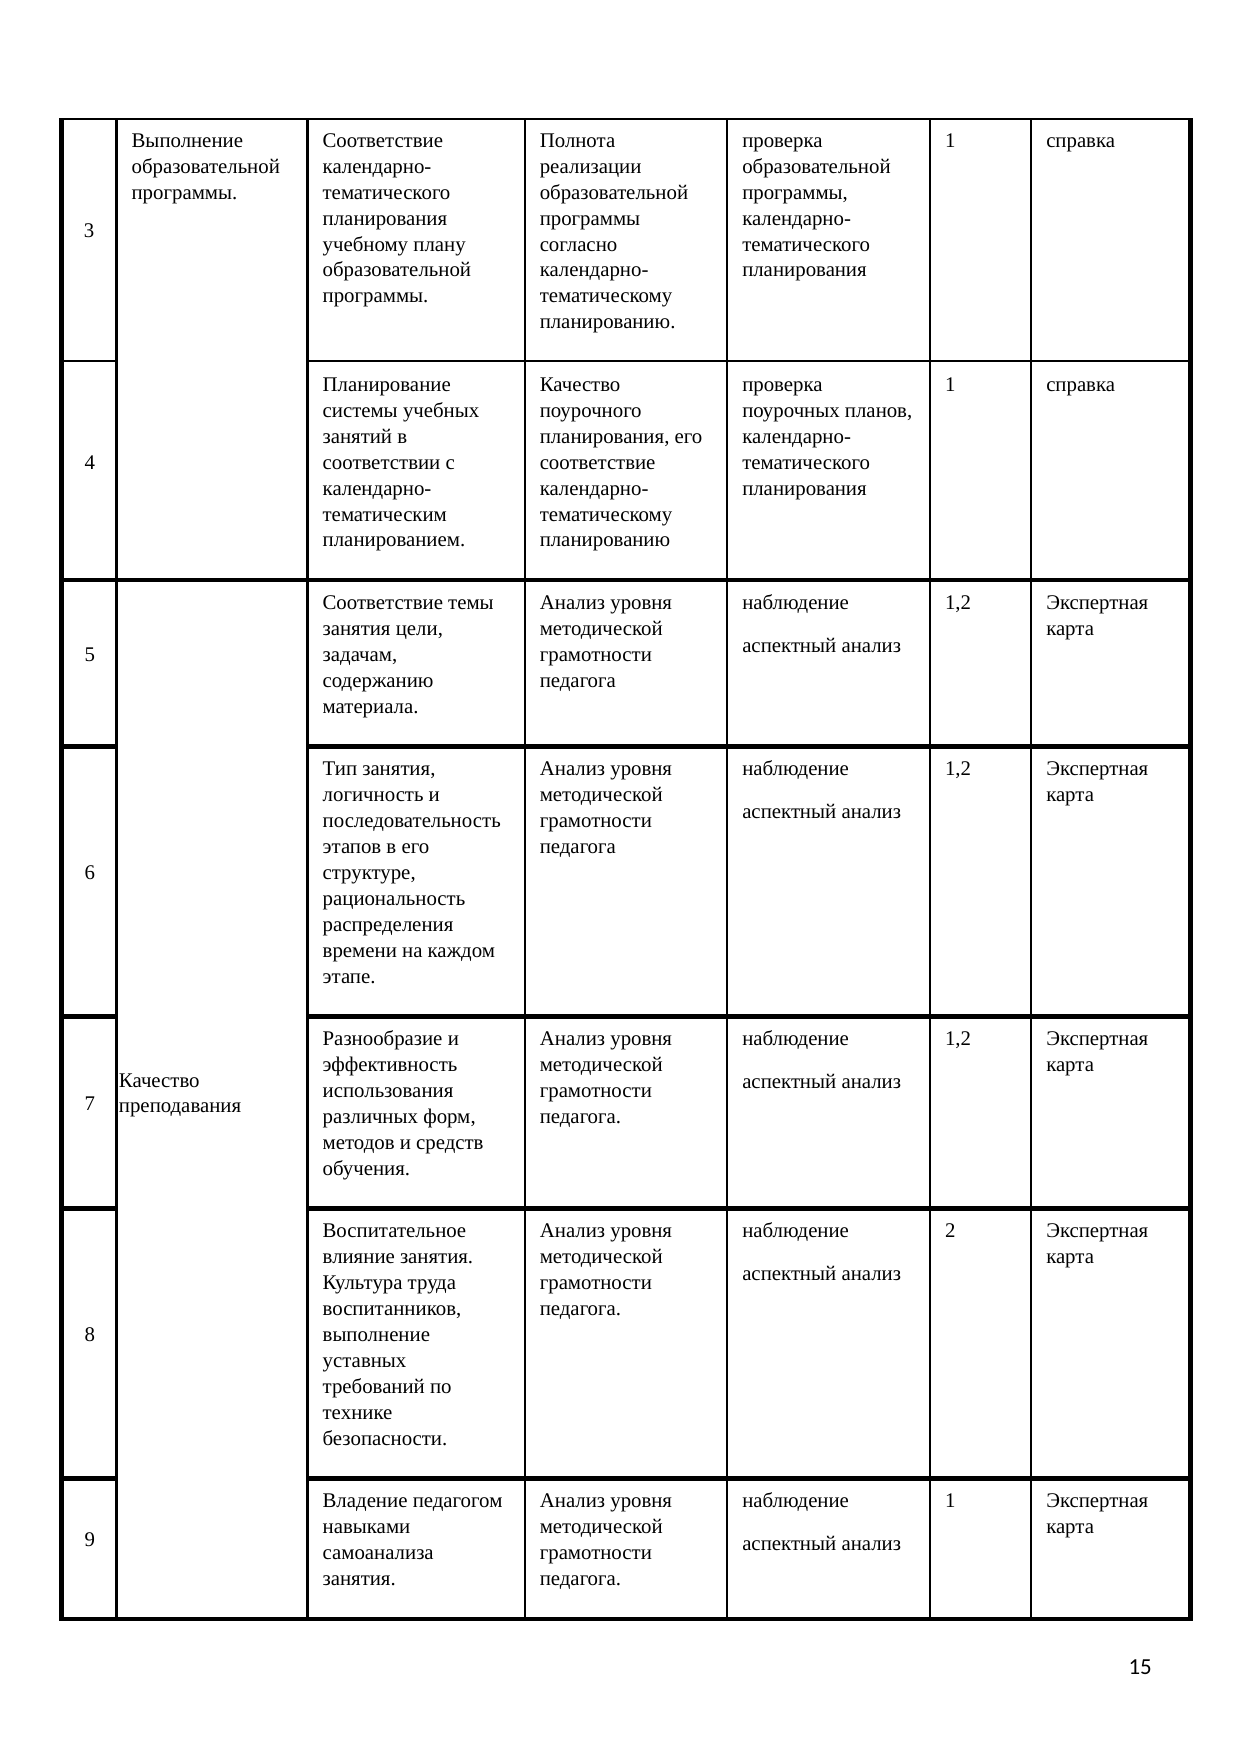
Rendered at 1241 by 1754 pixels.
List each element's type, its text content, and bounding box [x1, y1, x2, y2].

table_cell Анализ уровня методической грамотности педагога. [526, 1211, 726, 1476]
table_cell 6 [64, 749, 115, 1014]
table_cell Экспертная карта [1032, 749, 1188, 1014]
table_cell 8 [64, 1211, 115, 1476]
table_cell 1,2 [931, 749, 1030, 1014]
table_cell Экспертная карта [1032, 1481, 1188, 1616]
table_cell наблюдение аспектный анализ [728, 1481, 929, 1616]
table_cell 3 [64, 120, 115, 359]
table_cell 7 [64, 1019, 115, 1206]
table_cell Качество поурочного планирования, его соответствие календарно- тематическому планированию [526, 362, 726, 578]
table_cell Экспертная карта [1032, 1019, 1188, 1206]
table_cell наблюдение аспектный анализ [728, 1211, 929, 1476]
table_cell 4 [64, 362, 115, 578]
table_cell Тип занятия, логичность и последовательность этапов в его структуре, рациональность распределения времени на каждом этапе. [309, 749, 524, 1014]
table_cell Выполнение образовательной программы. [118, 120, 306, 578]
table_cell Анализ уровня методической грамотности педагога [526, 749, 726, 1014]
table_cell 1 [931, 120, 1030, 359]
table_cell наблюдение аспектный анализ [728, 582, 929, 744]
table_cell Экспертная карта [1032, 582, 1188, 744]
table_cell 2 [931, 1211, 1030, 1476]
table_cell проверка поурочных планов, календарно- тематического планирования [728, 362, 929, 578]
table_cell справка [1032, 120, 1188, 359]
table_cell Разнообразие и эффективность использования различных форм, методов и средств обучения. [309, 1019, 524, 1206]
table_cell Анализ уровня методической грамотности педагога [526, 582, 726, 744]
table_cell Анализ уровня методической грамотности педагога. [526, 1019, 726, 1206]
table_cell 1,2 [931, 1019, 1030, 1206]
table_cell Экспертная карта [1032, 1211, 1188, 1476]
table_cell справка [1032, 362, 1188, 578]
table_cell 1 [931, 1481, 1030, 1616]
table_cell Полнота реализации образовательной программы согласно календарно-тематическому планированию. [526, 120, 726, 359]
table_cell Соответствие календарно-тематического планирования учебному плану образовательной программы. [309, 120, 524, 359]
table_cell наблюдение аспектный анализ [728, 1019, 929, 1206]
table_cell 1 [931, 362, 1030, 578]
table_cell Владение педагогом навыками самоанализа занятия. [309, 1481, 524, 1616]
table_cell 1,2 [931, 582, 1030, 744]
table_cell наблюдение аспектный анализ [728, 749, 929, 1014]
table_cell 9 [64, 1481, 115, 1616]
table_cell 5 [64, 582, 115, 744]
table_cell Анализ уровня методической грамотности педагога. [526, 1481, 726, 1616]
table_cell Планирование системы учебных занятий в соответствии с календарно- тематическим планированием. [309, 362, 524, 578]
table_cell Соответствие темы занятия цели, задачам, содержанию материала. [309, 582, 524, 744]
table_cell Качество преподавания [118, 582, 306, 1616]
table_cell Воспитательное влияние занятия. Культура труда воспитанников, выполнение уставных требований по технике безопасности. [309, 1211, 524, 1476]
table_cell проверка образовательной программы, календарно- тематического планирования [728, 120, 929, 359]
